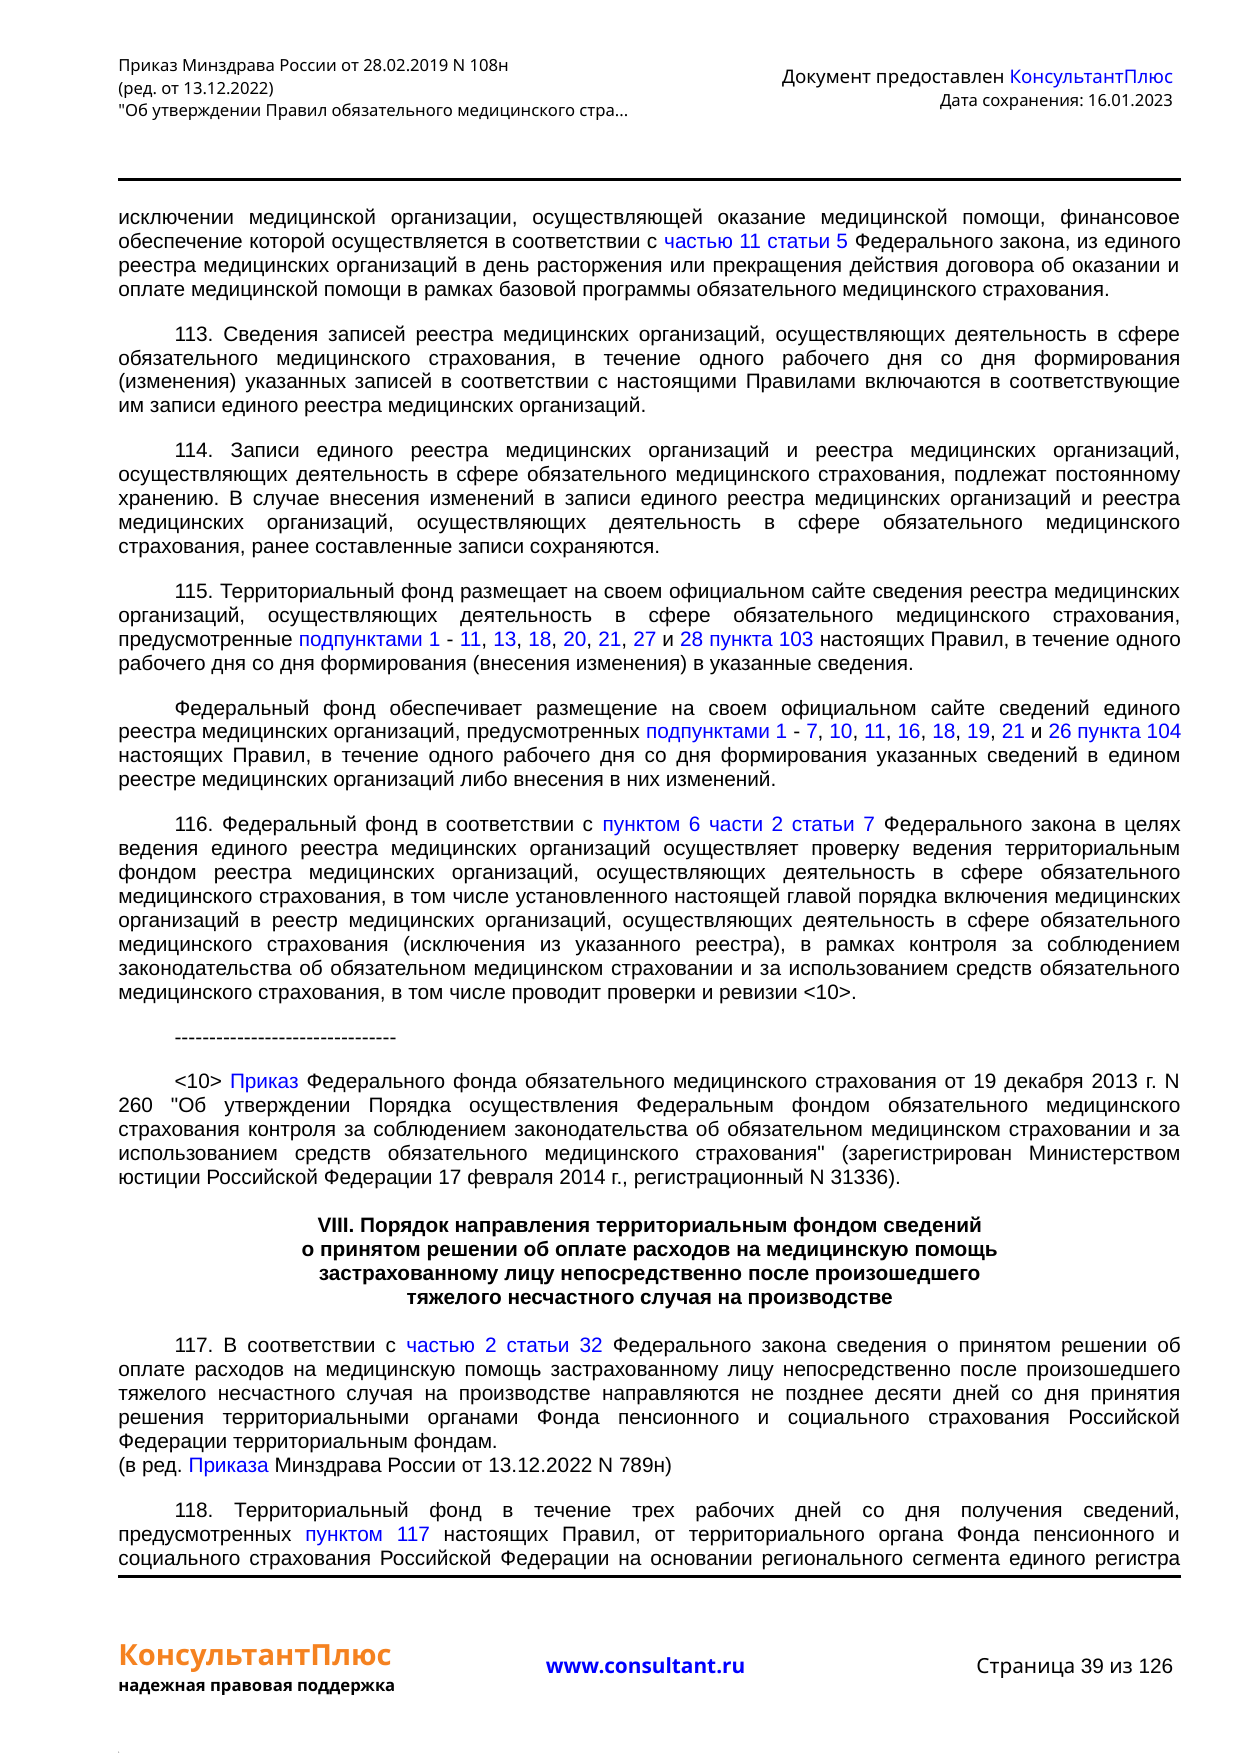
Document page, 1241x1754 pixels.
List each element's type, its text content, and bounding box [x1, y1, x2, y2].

text 115. Территориальный фонд размещает на своем официальном сайте сведения реестра медицинских организаций, осуществляющих деятельность в сфере обязательного медицинского страхования, предусмотренные подпунктами 1 - 11, 13, 18, 20, 21, 27 и 28 пункта 103 настоящих Правил, в течение одного рабочего дня со дня формирования (внесения изменения) в указанные сведения. [118, 579, 1181, 674]
title тяжелого несчастного случая на производстве [118, 1285, 1181, 1309]
title о принятом решении об оплате расходов на медицинскую помощь [118, 1237, 1181, 1261]
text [118, 1497, 1181, 1569]
text 116. Федеральный фонд в соответствии с пунктом 6 части 2 статьи 7 Федерального закона в целях ведения единого реестра медицинских организаций осуществляет проверку ведения территориальным фондом реестра медицинских организаций, осуществляющих деятельность в сфере обязательного медицинского страхования, в том числе установленного настоящей главой порядка включения медицинских организаций в реестр медицинских организаций, осуществляющих деятельность в сфере обязательного медицинского страхования (исключения из указанного реестра), в рамках контроля за соблюдением законодательства об обязательном медицинском страховании и за использованием средств обязательного медицинского страхования, в том числе проводит проверки и ревизии <10>. [118, 812, 1181, 1004]
text Федеральный фонд обеспечивает размещение на своем официальном сайте сведений единого реестра медицинских организаций, предусмотренных подпунктами 1 - 7, 10, 11, 16, 18, 19, 21 и 26 пункта 104 настоящих Правил, в течение одного рабочего дня со дня формирования указанных сведений в едином реестре медицинских организаций либо внесения в них изменений. [118, 695, 1181, 791]
text 114. Записи единого реестра медицинских организаций и реестра медицинских организаций, осуществляющих деятельность в сфере обязательного медицинского страхования, подлежат постоянному хранению. В случае внесения изменений в записи единого реестра медицинских организаций и реестра медицинских организаций, осуществляющих деятельность в сфере обязательного медицинского страхования, ранее составленные записи сохраняются. [118, 438, 1181, 558]
title застрахованному лицу непосредственно после произошедшего [118, 1261, 1181, 1285]
text 113. Сведения записей реестра медицинских организаций, осуществляющих деятельность в сфере обязательного медицинского страхования, в течение одного рабочего дня со дня формирования (изменения) указанных записей в соответствии с настоящими Правилами включаются в соответствующие им записи единого реестра медицинских организаций. [118, 321, 1181, 417]
title VIII. Порядок направления территориальным фондом сведений [118, 1213, 1181, 1237]
text (в ред. Приказа Минздрава России от 13.12.2022 N 789н) [118, 1453, 1181, 1477]
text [118, 205, 1181, 301]
text 117. В соответствии с частью 2 статьи 32 Федерального закона сведения о принятом решении об оплате расходов на медицинскую помощь застрахованному лицу непосредственно после произошедшего тяжелого несчастного случая на производстве направляются не позднее десяти дней со дня принятия решения территориальными органами Фонда пенсионного и социального страхования Российской Федерации территориальным фондам. [118, 1333, 1181, 1453]
text <10> Приказ Федерального фонда обязательного медицинского страхования от 19 декабря 2013 г. N 260 "Об утверждении Порядка осуществления Федеральным фондом обязательного медицинского страхования контроля за соблюдением законодательства об обязательном медицинском страховании и за использованием средств обязательного медицинского страхования" (зарегистрирован Министерством юстиции Российской Федерации 17 февраля 2014 г., регистрационный N 31336). [118, 1069, 1181, 1189]
text -------------------------------- [118, 1024, 1181, 1048]
